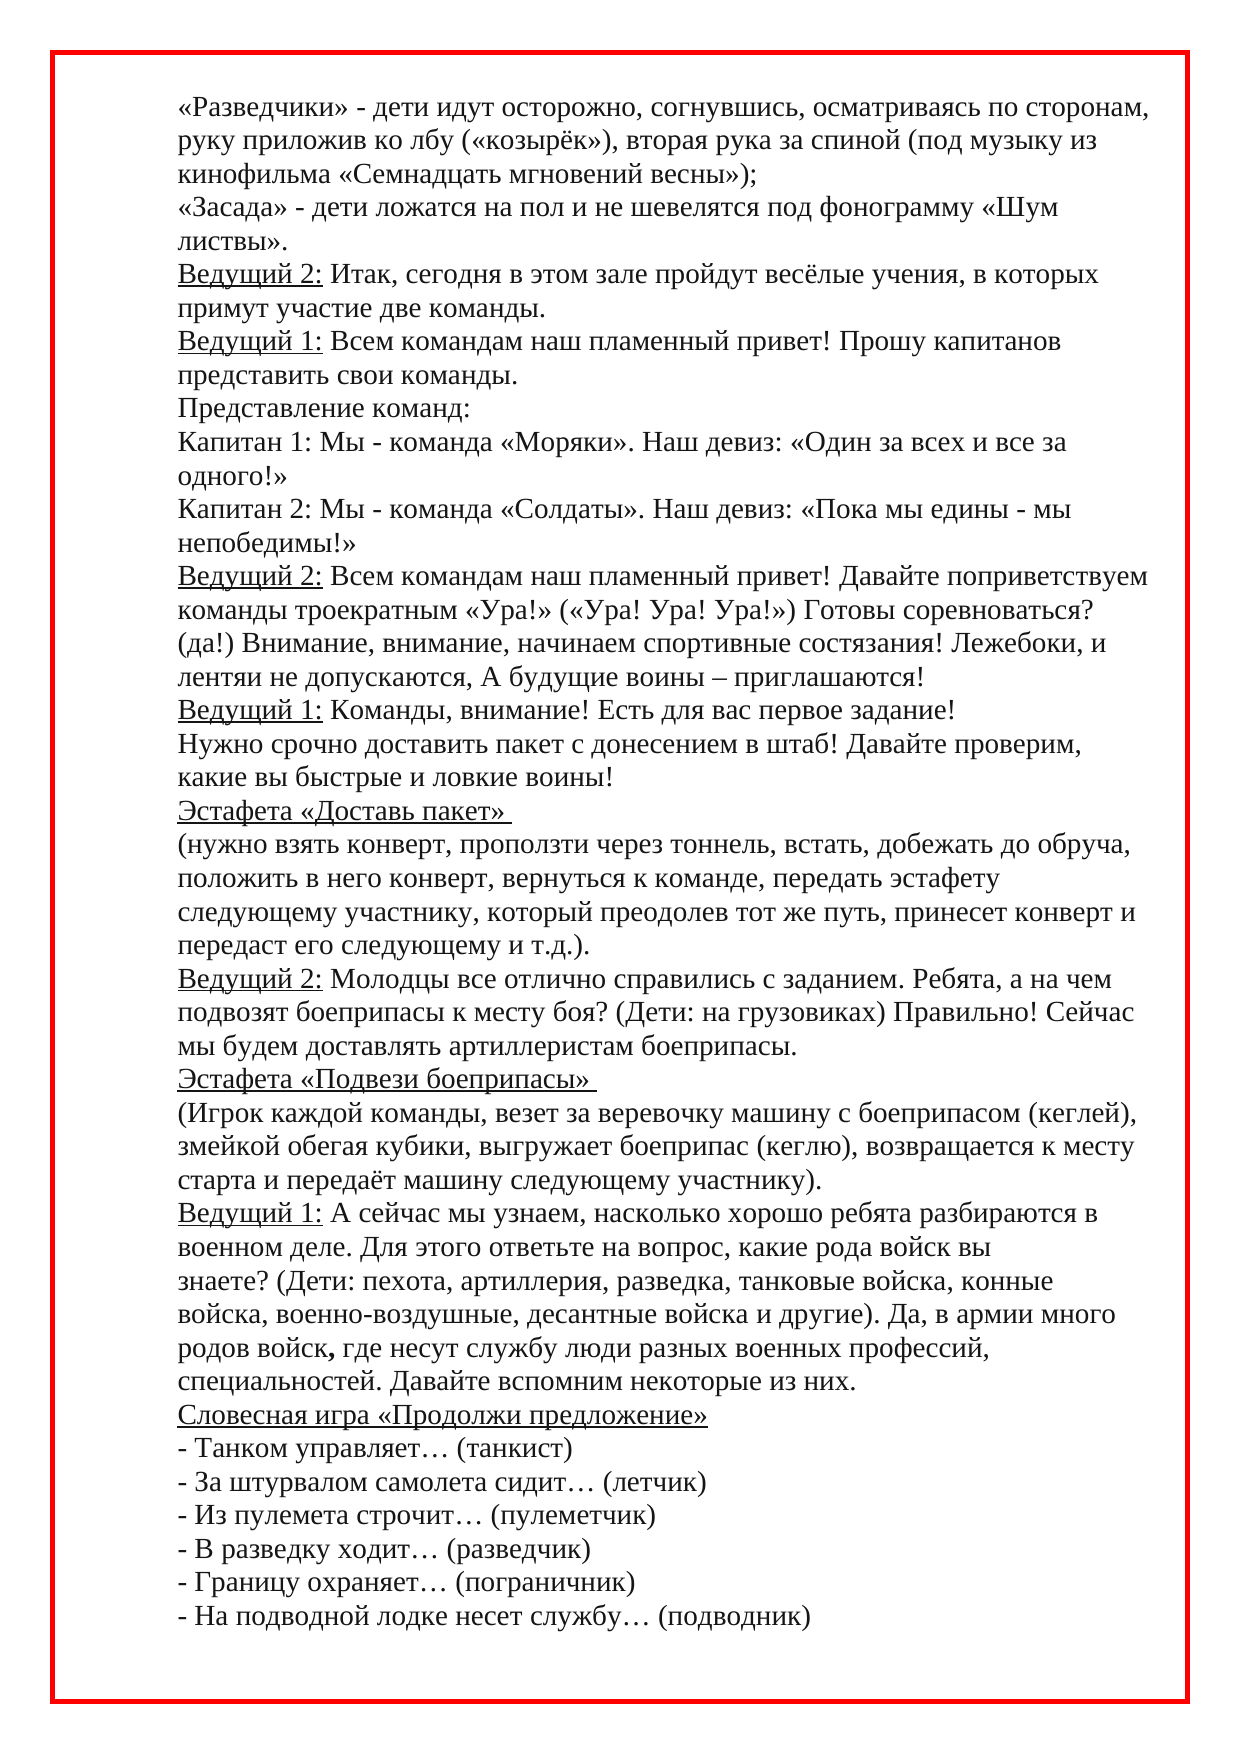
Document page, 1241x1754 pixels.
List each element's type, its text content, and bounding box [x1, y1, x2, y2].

text Капитан 1: Мы - команда «Моряки». Наш девиз: «Один за всех и все за одного!» [177, 424, 1152, 491]
text Нужно срочно доставить пакет с донесением в штаб! Давайте проверим, какие вы быстрые и ловкие воины! [177, 726, 1152, 793]
text Представление команд: [177, 391, 1152, 424]
text «Засада» - дети ложатся на пол и не шевелятся под фонограмму «Шум листвы». [177, 189, 1152, 256]
text - В разведку ходит… (разведчик) [177, 1531, 1152, 1564]
text - Границу охраняет… (пограничник) [177, 1564, 1152, 1598]
text Капитан 2: Мы - команда «Солдаты». Наш девиз: «Пока мы едины - мы непобедимы!» [177, 491, 1152, 558]
text Эстафета «Доставь пакет» [177, 793, 1152, 827]
text - На подводной лодке несет службу… (подводник) [177, 1598, 1152, 1632]
text - Из пулемета строчит… (пулеметчик) [177, 1497, 1152, 1531]
text - Танком управляет… (танкист) [177, 1430, 1152, 1464]
text Ведущий 1: Всем командам наш пламенный привет! Прошу капитанов представить свои команды. [177, 323, 1152, 391]
text Ведущий 2: Итак, сегодня в этом зале пройдут весёлые учения, в которых примут участие две команды. [177, 256, 1152, 323]
text Эстафета «Подвези боеприпасы» [177, 1061, 1152, 1095]
text - За штурвалом самолета сидит… (летчик) [177, 1464, 1152, 1497]
text Ведущий 1: А сейчас мы узнаем, насколько хорошо ребята разбираются в военном деле. Для этого ответьте на вопрос, какие рода войск вы знаете? (Дети: пехота, артиллерия, разведка, танковые войска, конные войска, военно-воздушные, десантные войска и другие). Да, в армии много родов войск, где несут службу люди разных военных профессий, специальностей. Давайте вспомним некоторые из них. [177, 1196, 1152, 1397]
text Ведущий 2: Всем командам наш пламенный привет! Давайте поприветствуем команды троекратным «Ура!» («Ура! Ура! Ура!») Готовы соревноваться? (да!) Внимание, внимание, начинаем спортивные состязания! Лежебоки, и лентяи не допускаются, А будущие воины – приглашаются! [177, 558, 1152, 692]
text Ведущий 2: Молодцы все отлично справились с заданием. Ребята, а на чем подвозят боеприпасы к месту боя? (Дети: на грузовиках) Правильно! Сейчас мы будем доставлять артиллеристам боеприпасы. [177, 961, 1152, 1061]
text «Разведчики» - дети идут осторожно, согнувшись, осматриваясь по сторонам, руку приложив ко лбу («козырёк»), вторая рука за спиной (под музыку из кинофильма «Семнадцать мгновений весны»); [177, 89, 1152, 189]
text Ведущий 1: Команды, внимание! Есть для вас первое задание! [177, 692, 1152, 726]
text (нужно взять конверт, проползти через тоннель, встать, добежать до обруча, положить в него конверт, вернуться к команде, передать эстафету следующему участнику, который преодолев тот же путь, принесет конверт и передаст его следующему и т.д.). [177, 827, 1152, 961]
text Словесная игра «Продолжи предложение» [177, 1397, 1152, 1430]
text (Игрок каждой команды, везет за веревочку машину с боеприпасом (кеглей), змейкой обегая кубики, выгружает боеприпас (кеглю), возвращается к месту старта и передаёт машину следующему участнику). [177, 1095, 1152, 1196]
